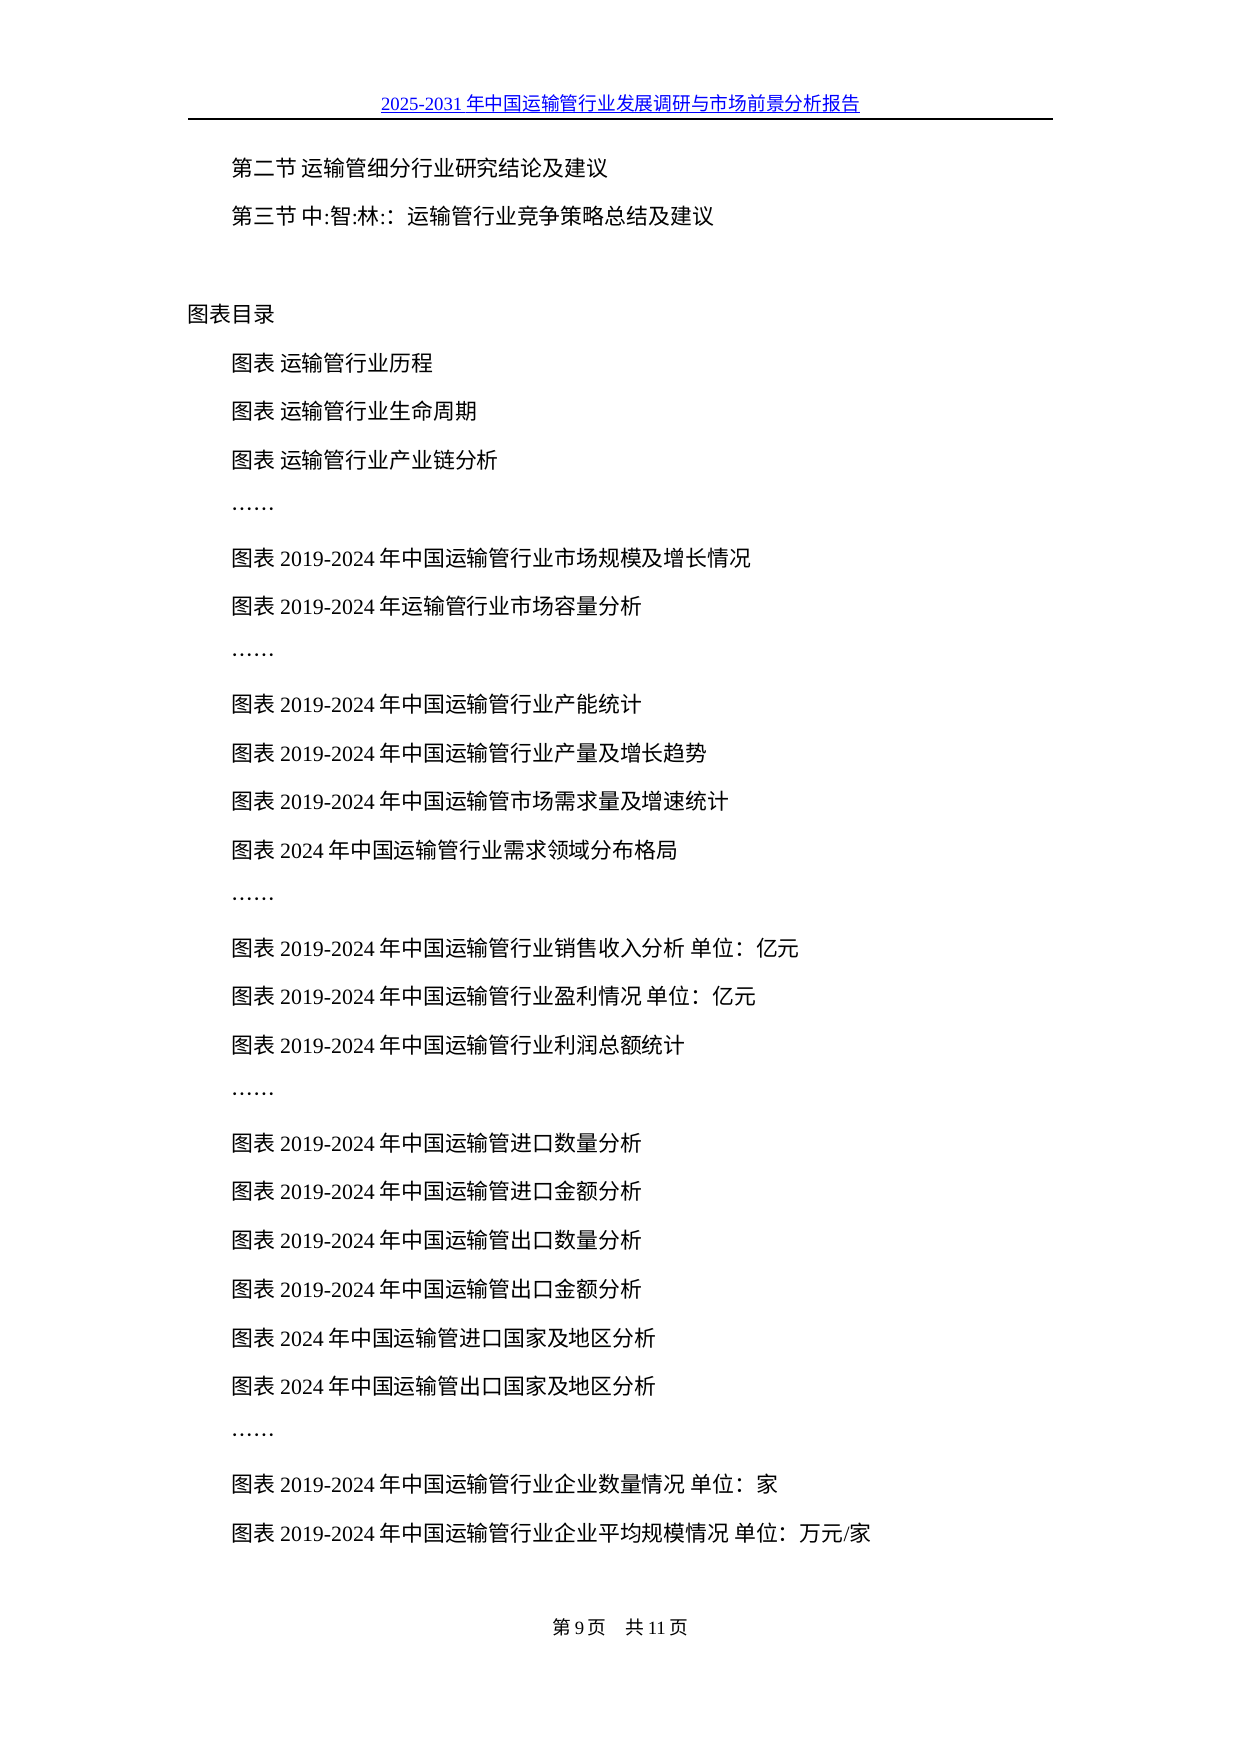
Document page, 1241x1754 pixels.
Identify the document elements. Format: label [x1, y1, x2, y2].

text [187, 150, 1053, 1548]
